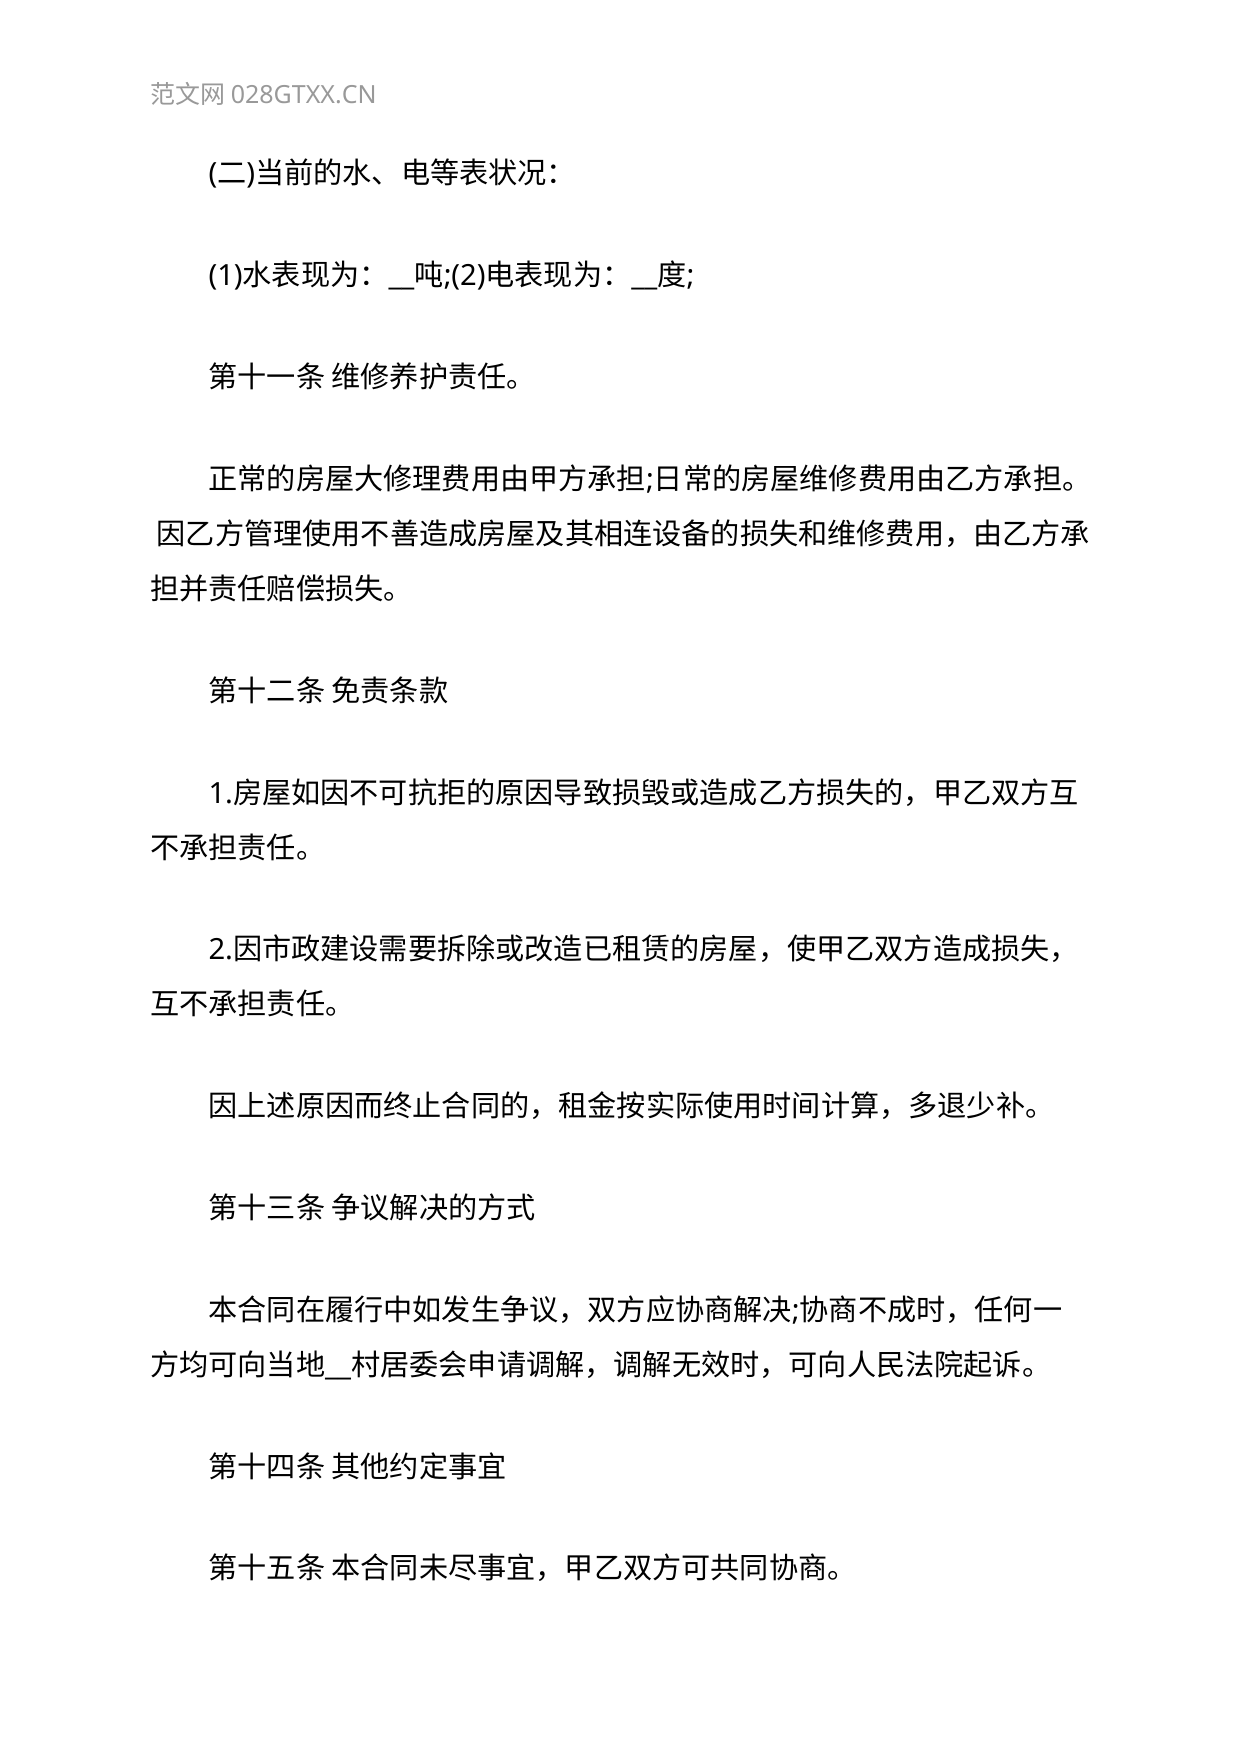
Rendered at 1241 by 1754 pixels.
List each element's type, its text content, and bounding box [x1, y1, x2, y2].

text 2.因市政建设需要拆除或改造已租赁的房屋，使甲乙双方造成损失，互不承担责任。 [150, 926, 1090, 1023]
text 正常的房屋大修理费用由甲方承担;日常的房屋维修费用由乙方承担。 因乙方管理使用不善造成房屋及其相连设备的损失和维修费用，由乙方承担并责任赔偿损失。 [150, 456, 1090, 608]
text 第十五条 本合同未尽事宜，甲乙双方可共同协商。 [150, 1545, 1090, 1587]
text 1.房屋如因不可抗拒的原因导致损毁或造成乙方损失的，甲乙双方互不承担责任。 [150, 769, 1090, 866]
text 第十二条 免责条款 [150, 667, 1090, 710]
text 第十三条 争议解决的方式 [150, 1184, 1090, 1227]
text (1)水表现为：__吨;(2)电表现为：__度; [150, 252, 1090, 294]
text 因上述原因而终止合同的，租金按实际使用时间计算，多退少补。 [150, 1083, 1090, 1125]
text 第十一条 维修养护责任。 [150, 354, 1090, 396]
text 本合同在履行中如发生争议，双方应协商解决;协商不成时，任何一方均可向当地__村居委会申请调解，调解无效时，可向人民法院起诉。 [150, 1286, 1090, 1384]
text (二)当前的水、电等表状况： [150, 150, 1090, 192]
text 第十四条 其他约定事宜 [150, 1443, 1090, 1486]
